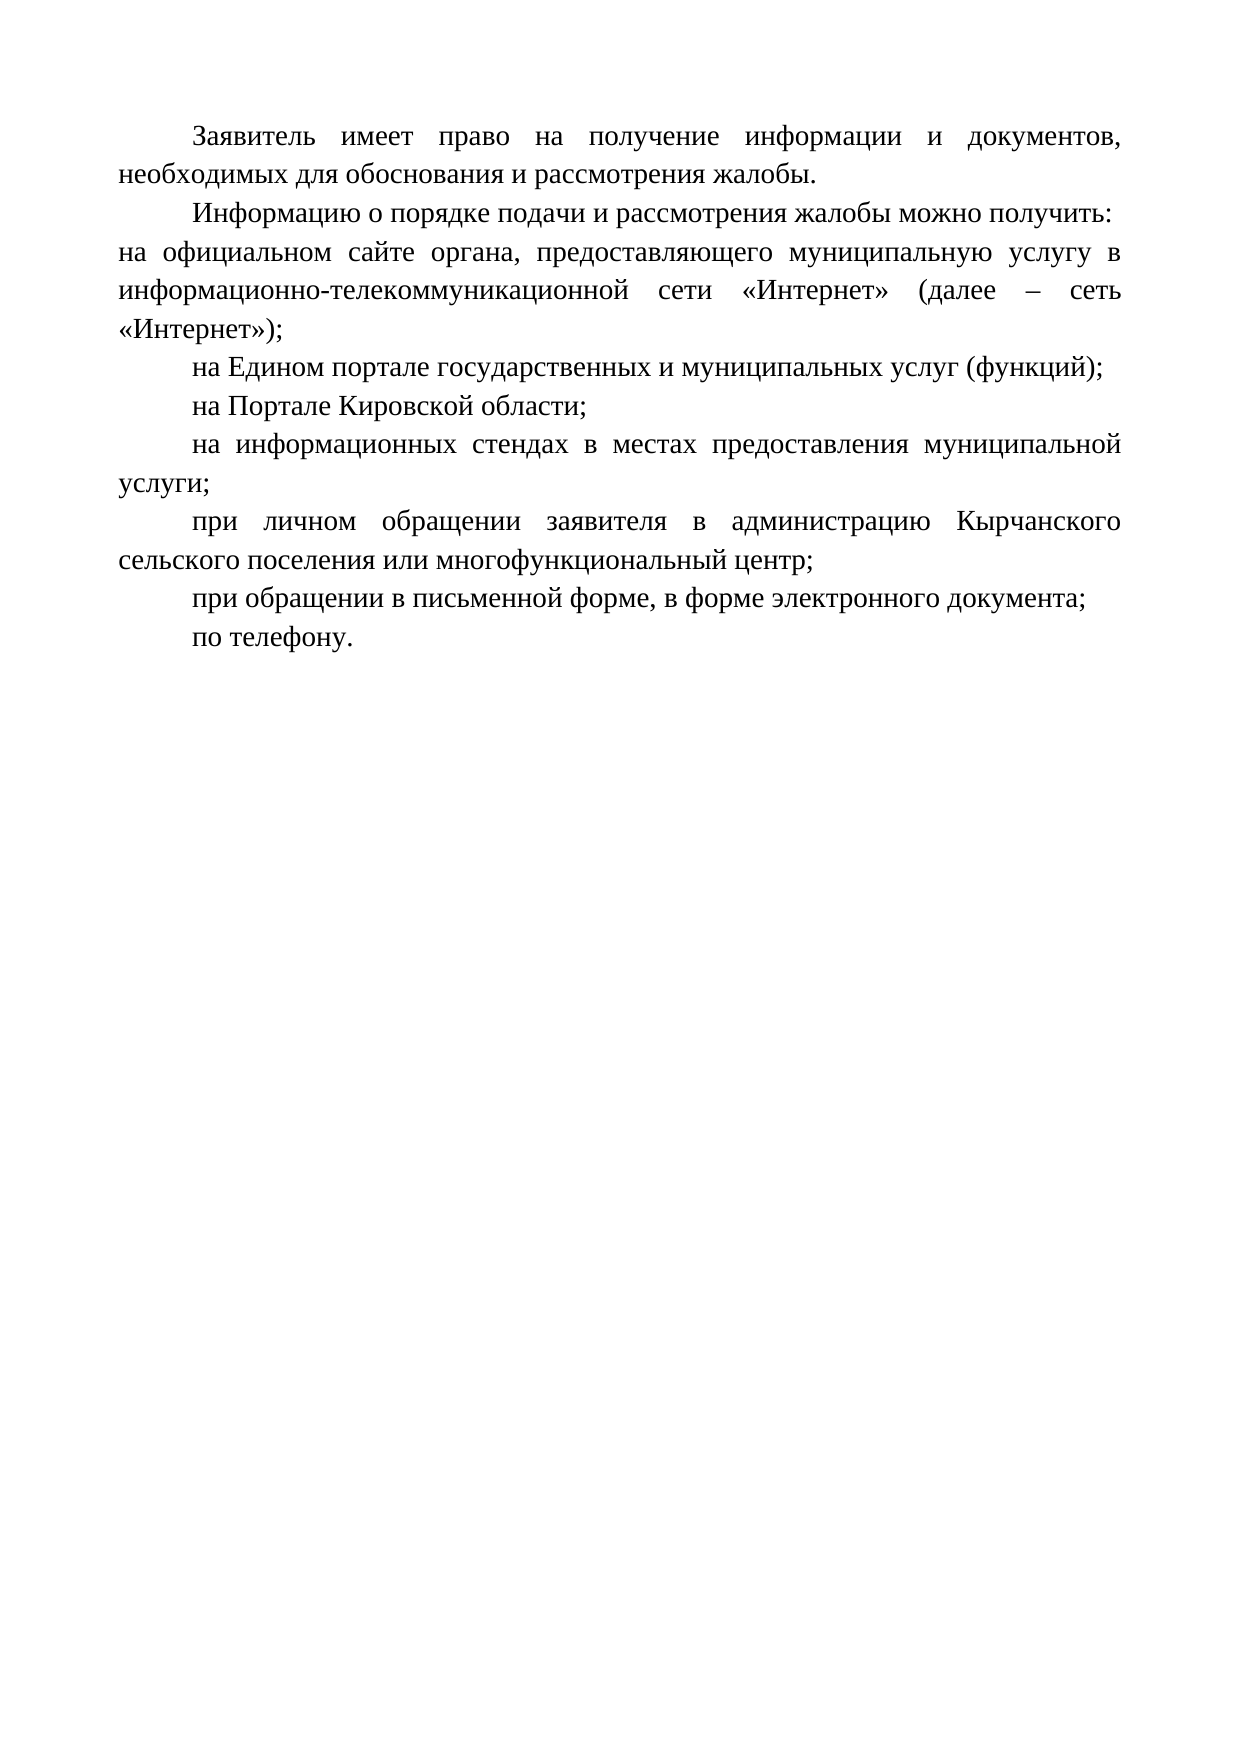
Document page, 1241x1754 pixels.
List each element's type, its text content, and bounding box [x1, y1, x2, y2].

text при обращении в письменной форме, в форме электронного документа; [118, 581, 1122, 614]
text по телефону. [118, 619, 1122, 653]
text на Едином портале государственных и муниципальных услуг (функций); [118, 349, 1122, 383]
text Заявитель имеет право на получение информации и документов, необходимых для обоснования и рассмотрения жалобы. [118, 118, 1122, 190]
text на информационных стендах в местах предоставления муниципальной услуги; [118, 426, 1122, 498]
text при личном обращении заявителя в администрацию Кырчанского сельского поселения или многофункциональный центр; [118, 503, 1122, 576]
text на официальном сайте органа, предоставляющего муниципальную услугу в информационно-телекоммуникационной сети «Интернет» (далее – сеть «Интернет»); [118, 234, 1122, 344]
text Информацию о порядке подачи и рассмотрения жалобы можно получить: [118, 195, 1122, 229]
text на Портале Кировской области; [118, 388, 1122, 421]
